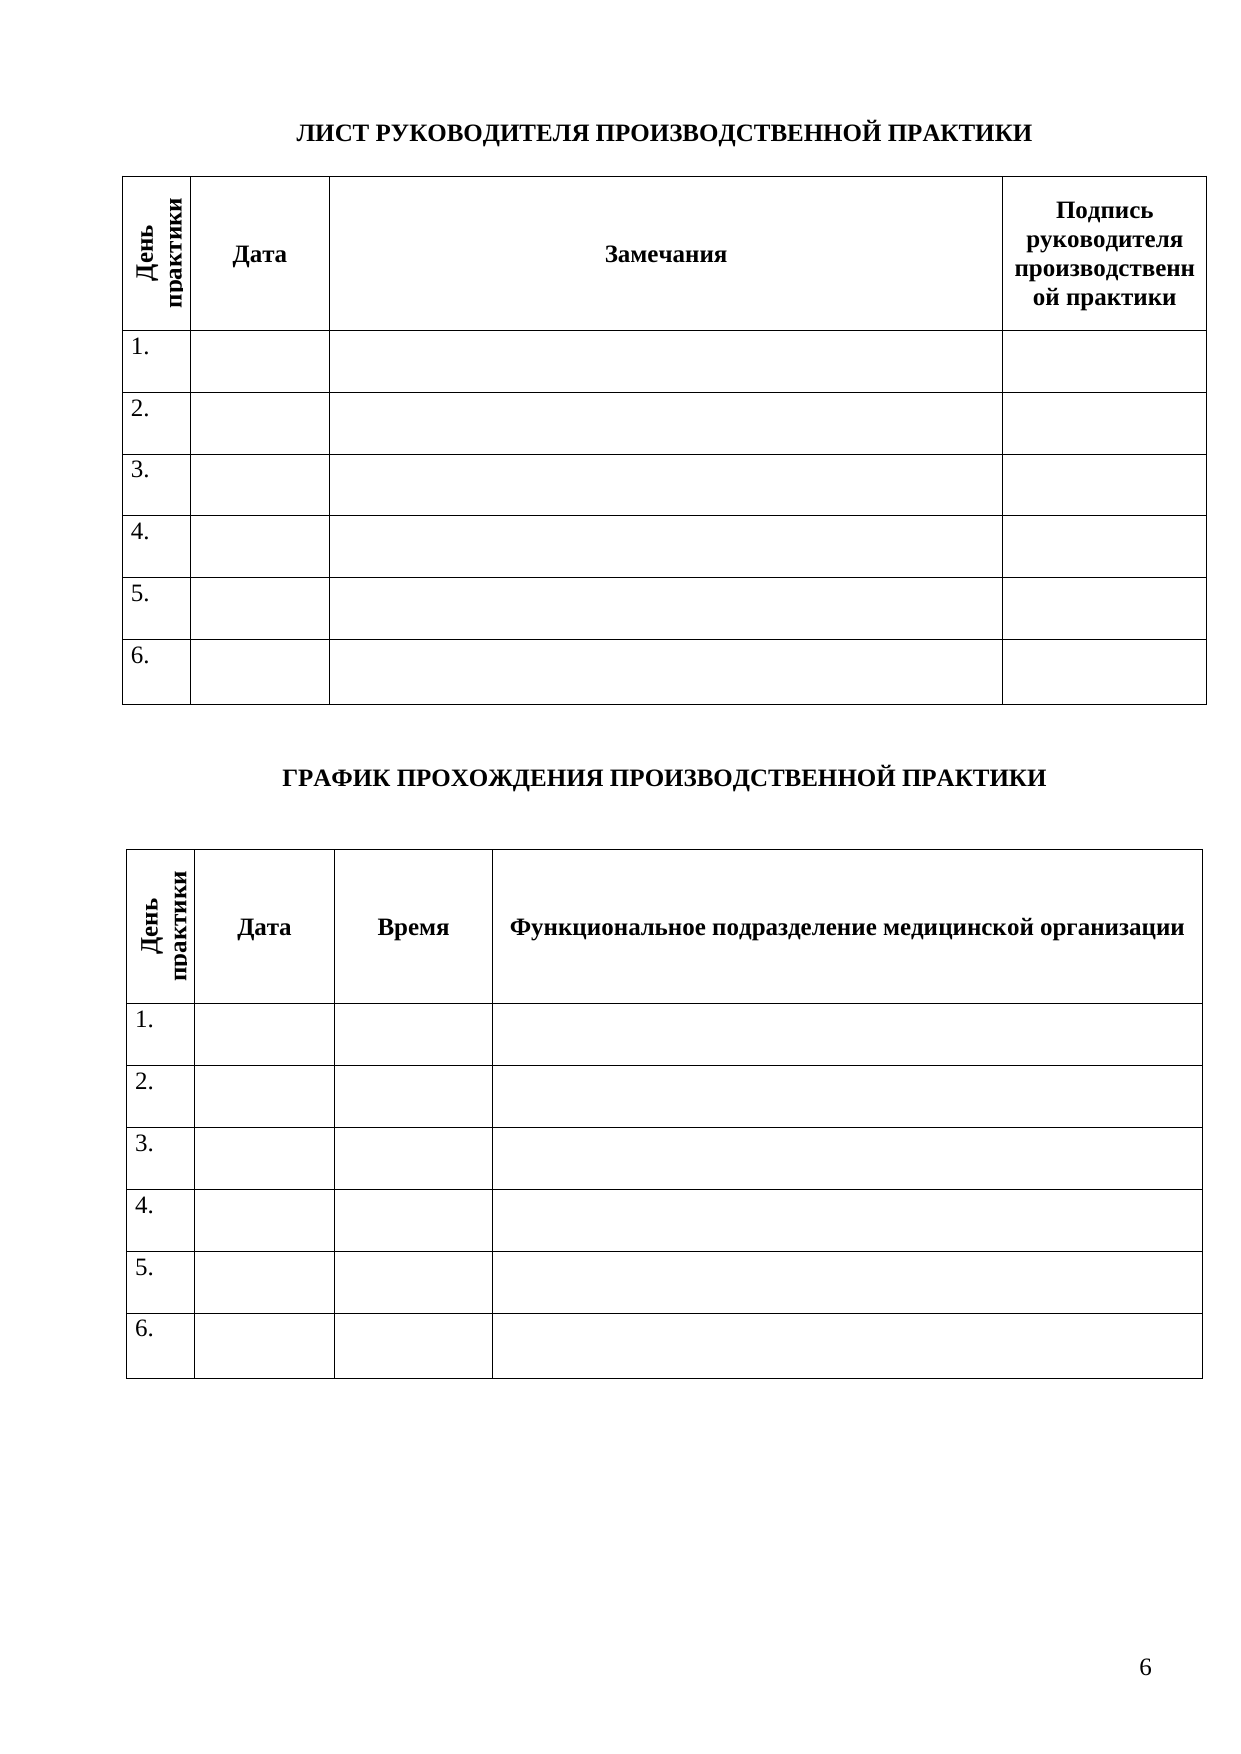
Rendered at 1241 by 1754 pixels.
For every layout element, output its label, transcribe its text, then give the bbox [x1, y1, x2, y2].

table_header Время [335, 850, 492, 1003]
table_header Замечания [330, 177, 1002, 330]
table_header День практики [127, 850, 194, 1003]
table_cell [335, 1314, 492, 1377]
table_cell [191, 640, 329, 704]
table_cell [127, 1004, 194, 1065]
table_cell [493, 1190, 1202, 1251]
text ЛИСТ РУКОВОДИТЕЛЯ ПРОИЗВОДСТВЕННОЙ ПРАКТИКИ [177, 118, 1152, 147]
table_cell [335, 1128, 492, 1189]
table_cell [1003, 331, 1206, 392]
table_cell [493, 1252, 1202, 1312]
table_cell [335, 1252, 492, 1312]
table_cell [493, 1128, 1202, 1189]
table_cell [127, 1314, 194, 1377]
table_cell [127, 1252, 194, 1312]
table_cell [195, 1066, 334, 1127]
table_cell [195, 1004, 334, 1065]
table_cell [195, 1128, 334, 1189]
table_header Функциональное подразделение медицинской организации [493, 850, 1202, 1003]
table_cell [330, 455, 1002, 515]
table_cell [123, 640, 190, 704]
table_cell [191, 455, 329, 515]
table_cell [330, 331, 1002, 392]
table_cell [335, 1004, 492, 1065]
table_cell [493, 1314, 1202, 1377]
table_cell [127, 1190, 194, 1251]
table_header Дата [195, 850, 334, 1003]
table_cell [123, 393, 190, 453]
table_cell [123, 578, 190, 639]
table_cell [493, 1004, 1202, 1065]
table_cell [330, 516, 1002, 577]
table_cell [1003, 393, 1206, 453]
table_cell [1003, 640, 1206, 704]
table_cell [335, 1066, 492, 1127]
table_cell [191, 393, 329, 453]
table_header День практики [123, 177, 190, 330]
table_cell [335, 1190, 492, 1251]
table_cell [191, 331, 329, 392]
table_cell [123, 516, 190, 577]
table_header Дата [191, 177, 329, 330]
table_cell [1003, 516, 1206, 577]
table_cell [191, 578, 329, 639]
table_cell [123, 455, 190, 515]
table_cell [330, 578, 1002, 639]
table_cell [127, 1128, 194, 1189]
table_cell [127, 1066, 194, 1127]
table_cell [123, 331, 190, 392]
table_cell [191, 516, 329, 577]
table_cell [195, 1314, 334, 1377]
text ГРАФИК ПРОХОЖДЕНИЯ ПРОИЗВОДСТВЕННОЙ ПРАКТИКИ [177, 763, 1152, 791]
table_cell [1003, 578, 1206, 639]
table_cell [493, 1066, 1202, 1127]
table_cell [195, 1252, 334, 1312]
table_cell [330, 393, 1002, 453]
table_header Подпись руководителя производственной практики [1003, 177, 1206, 330]
table_cell [1003, 455, 1206, 515]
table_cell [330, 640, 1002, 704]
table_cell [195, 1190, 334, 1251]
